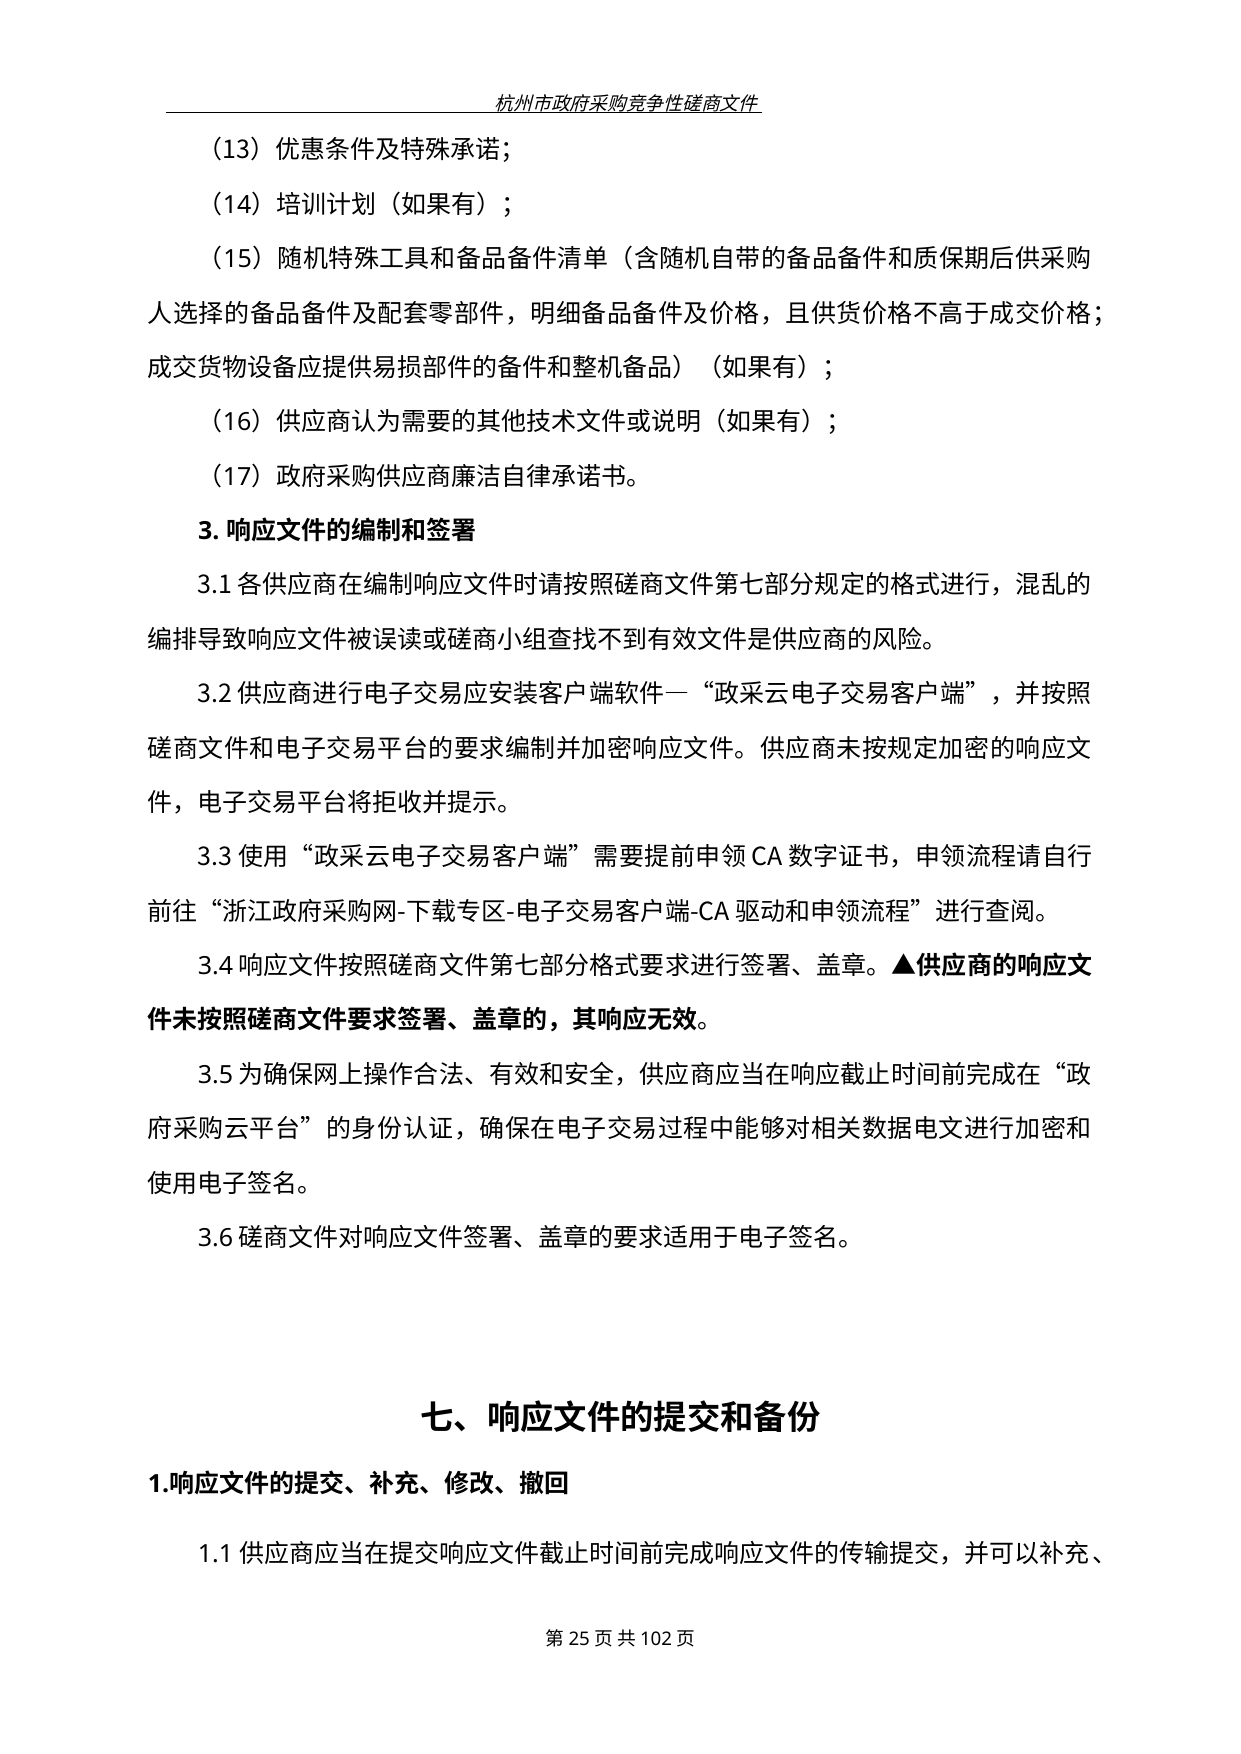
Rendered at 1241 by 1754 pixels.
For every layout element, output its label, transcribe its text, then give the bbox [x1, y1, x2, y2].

text 3.6磋商文件对响应文件签署、盖章的要求适用于电子签名。 [148, 1217, 1092, 1254]
text 七、响应文件的提交和备份 [148, 1391, 1092, 1439]
text 3.2供应商进行电子交易应安装客户端软件—“政采云电子交易客户端”，并按照磋商文件和电子交易平台的要求编制并加密响应文件。供应商未按规定加密的响应文件，电子交易平台将拒收并提示。 [148, 674, 1092, 819]
text 1.响应文件的提交、补充、修改、撤回 [148, 1463, 1092, 1499]
text 3.3使用“政采云电子交易客户端”需要提前申领CA数字证书，申领流程请自行前往“浙江政府采购网-下载专区-电子交易客户端-CA驱动和申领流程”进行查阅。 [148, 837, 1092, 927]
text 3.1各供应商在编制响应文件时请按照磋商文件第七部分规定的格式进行，混乱的编排导致响应文件被误读或磋商小组查找不到有效文件是供应商的风险。 [148, 565, 1092, 656]
text 3.4响应文件按照磋商文件第七部分格式要求进行签署、盖章。▲供应商的响应文件未按照磋商文件要求签署、盖章的，其响应无效。 [148, 946, 1092, 1036]
text （14）培训计划（如果有）； [148, 184, 1092, 221]
text 3.5为确保网上操作合法、有效和安全，供应商应当在响应截止时间前完成在“政府采购云平台”的身份认证，确保在电子交易过程中能够对相关数据电文进行加密和使用电子签名。 [148, 1054, 1092, 1199]
text （16）供应商认为需要的其他技术文件或说明（如果有）； [148, 402, 1092, 438]
text （13）优惠条件及特殊承诺； [148, 130, 1092, 166]
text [148, 1534, 1092, 1570]
text （17）政府采购供应商廉洁自律承诺书。 [148, 456, 1092, 492]
text （15）随机特殊工具和备品备件清单（含随机自带的备品备件和质保期后供采购人选择的备品备件及配套零部件，明细备品备件及价格，且供货价格不高于成交价格；成交货物设备应提供易损部件的备件和整机备品）（如果有）； [148, 239, 1092, 384]
text 3. 响应文件的编制和签署 [148, 511, 1092, 547]
